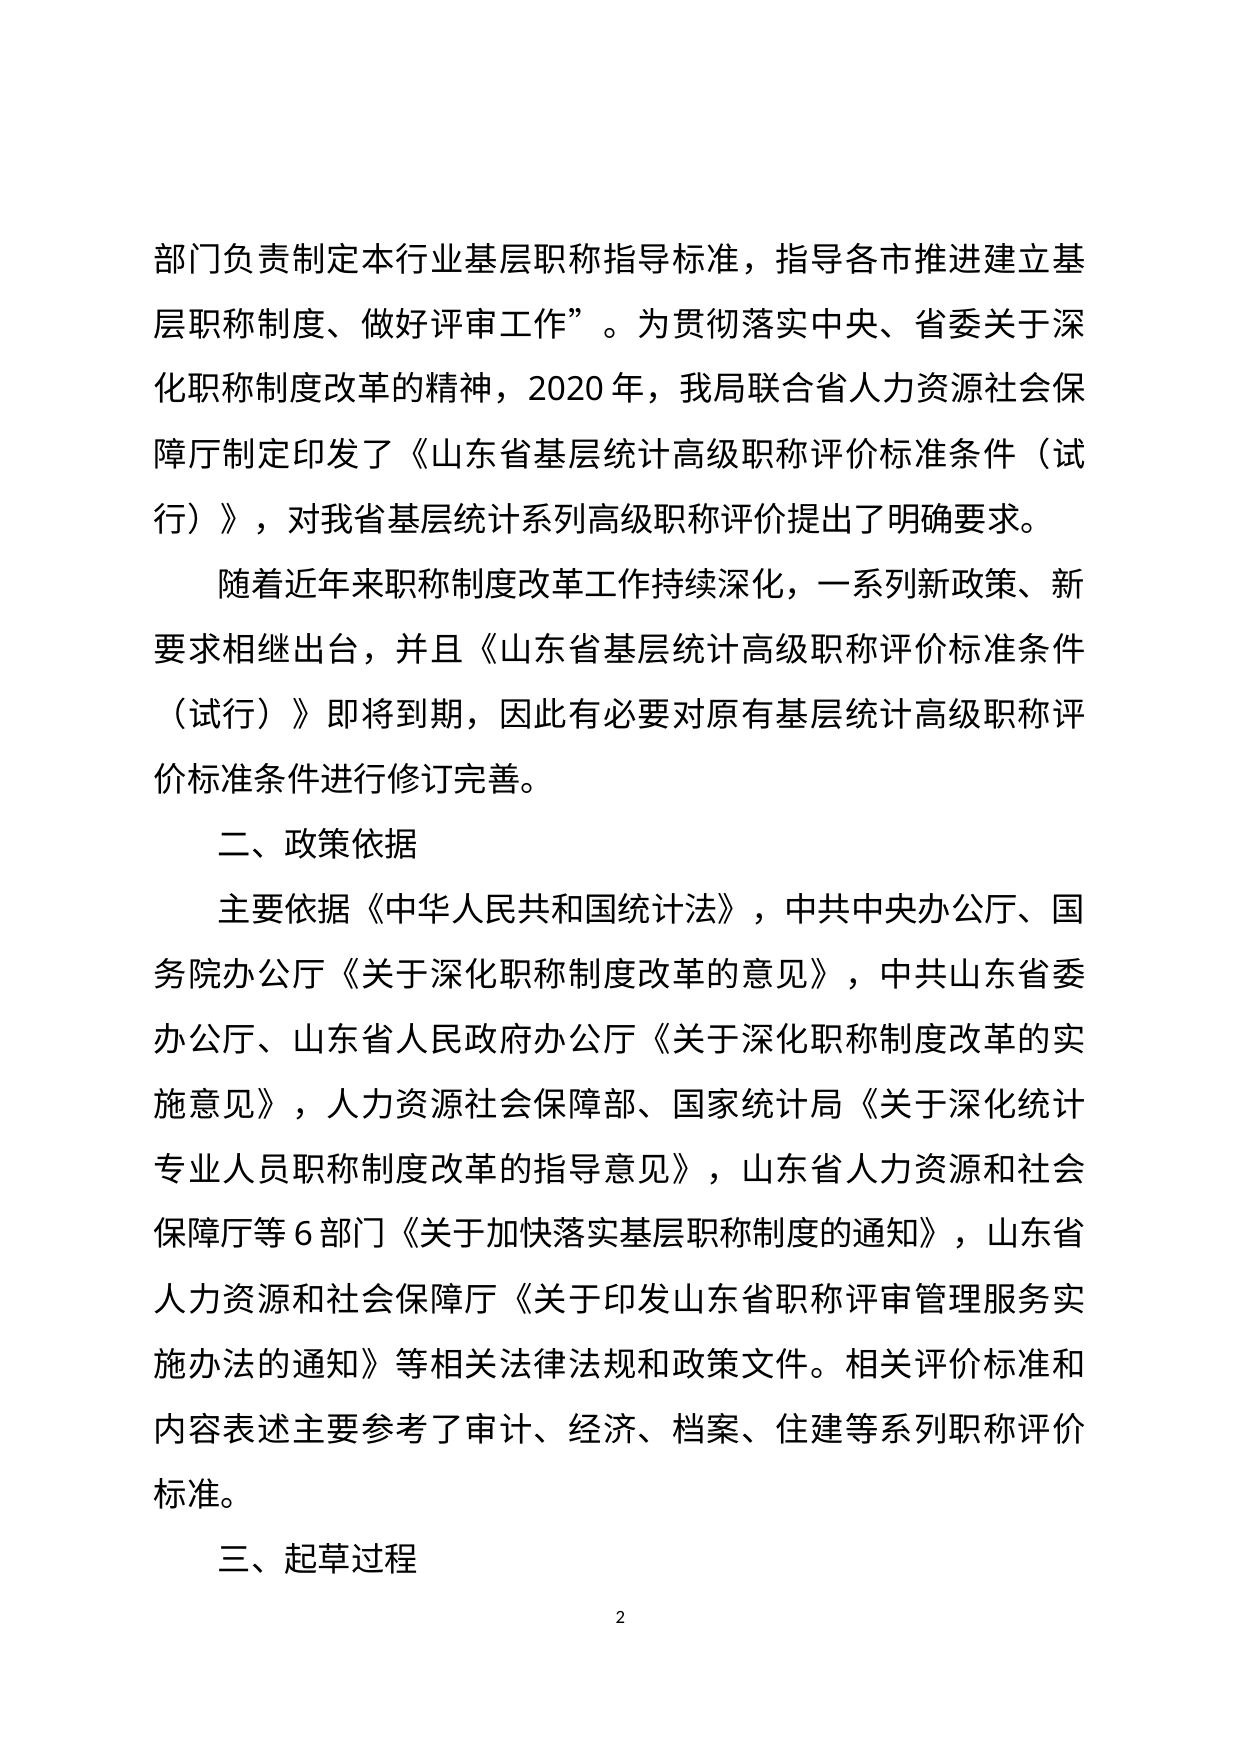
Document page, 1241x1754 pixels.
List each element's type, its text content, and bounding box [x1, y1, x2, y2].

text 二、政策依据 [153, 809, 1087, 874]
text 随着近年来职称制度改革工作持续深化，一系列新政策、新要求相继出台，并且《山东省基层统计高级职称评价标准条件（试行）》即将到期，因此有必要对原有基层统计高级职称评价标准条件进行修订完善。 [153, 549, 1087, 809]
text 主要依据《中华人民共和国统计法》，中共中央办公厅、国务院办公厅《关于深化职称制度改革的意见》，中共山东省委办公厅、山东省人民政府办公厅《关于深化职称制度改革的实施意见》，人力资源社会保障部、国家统计局《关于深化统计专业人员职称制度改革的指导意见》，山东省人力资源和社会保障厅等6部门《关于加快落实基层职称制度的通知》，山东省人力资源和社会保障厅《关于印发山东省职称评审管理服务实施办法的通知》等相关法律法规和政策文件。相关评价标准和内容表述主要参考了审计、经济、档案、住建等系列职称评价标准。 [153, 874, 1087, 1524]
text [153, 224, 1087, 549]
text 三、起草过程 [153, 1524, 1087, 1589]
